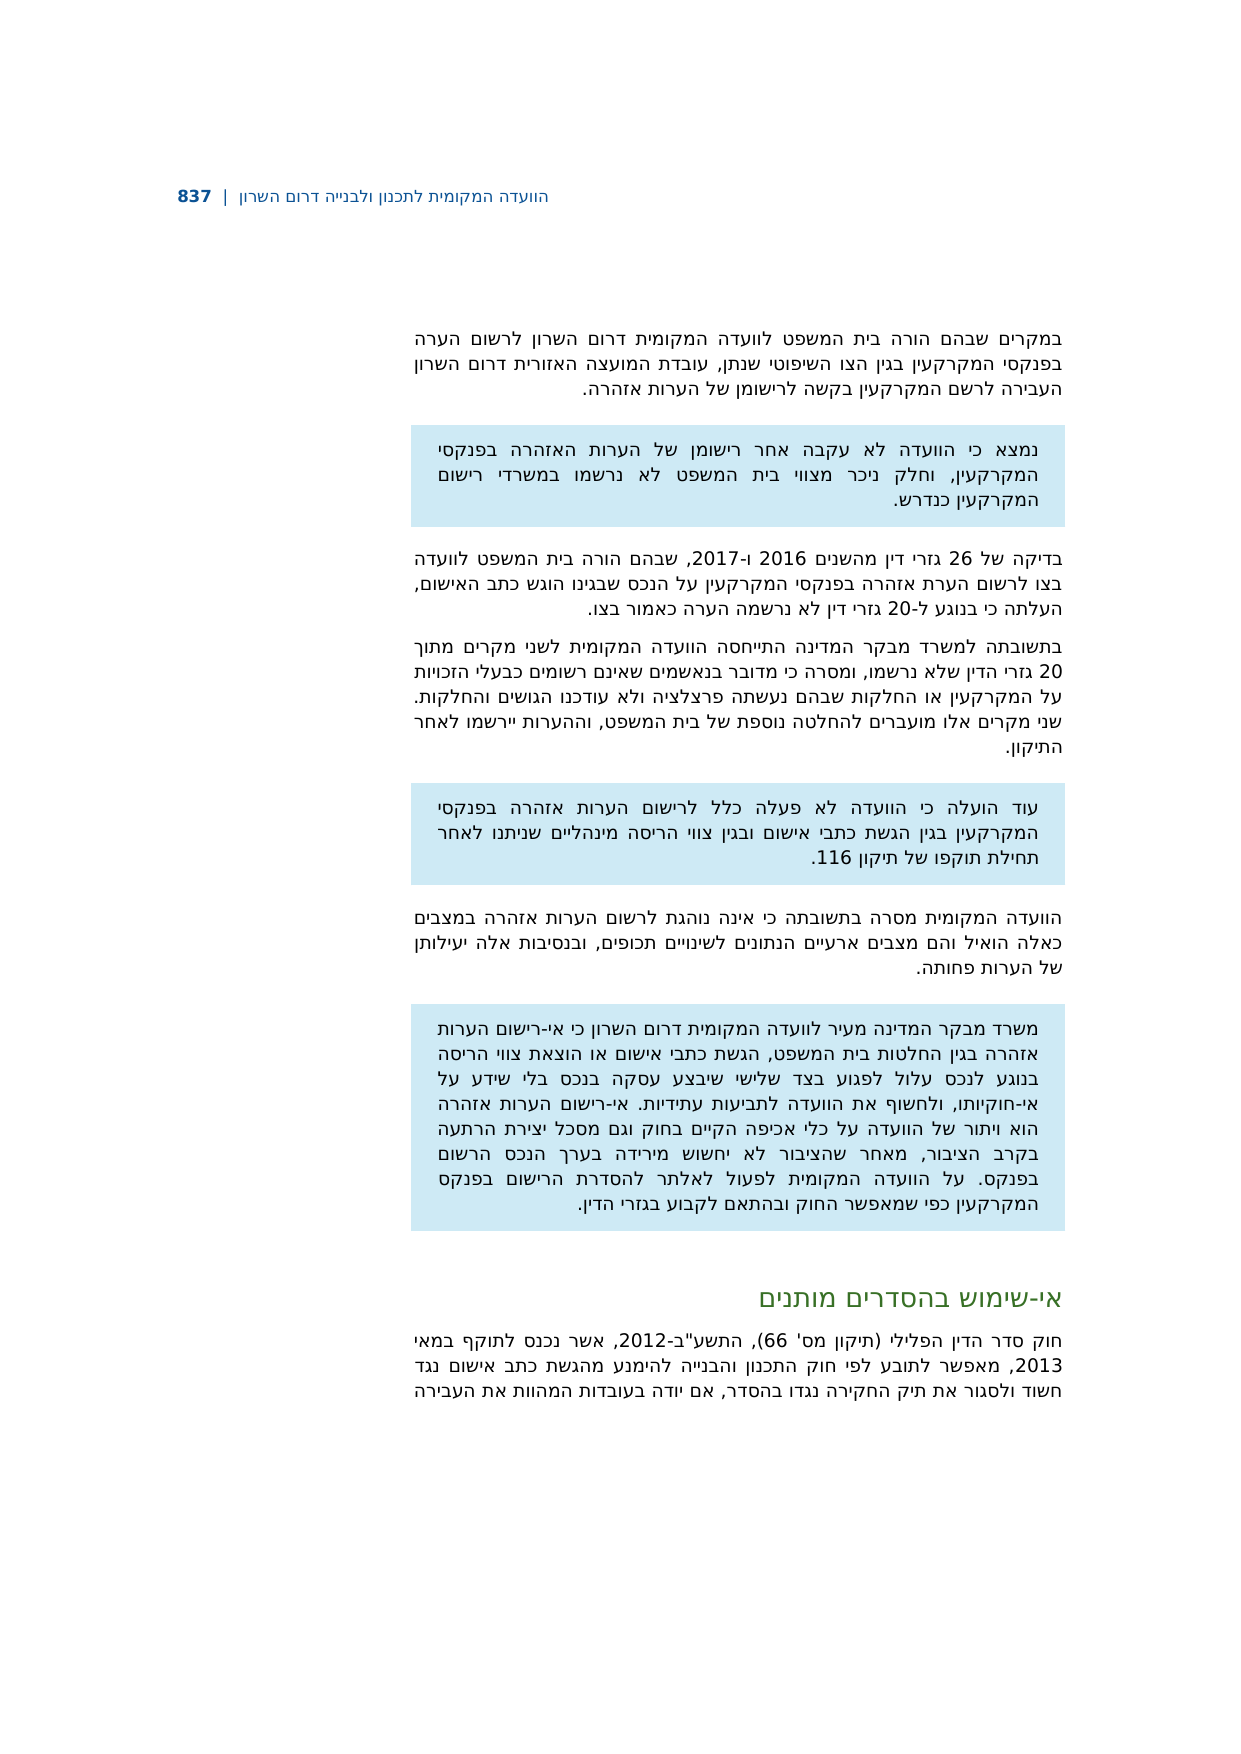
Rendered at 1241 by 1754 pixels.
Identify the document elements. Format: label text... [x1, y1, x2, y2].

text אי-שימוש בהסדרים מותנים [413, 1281, 1063, 1314]
text בתשובתה למשרד מבקר המדינה התייחסה הוועדה המקומית לשני מקרים מתוך 20 גזרי הדין שלא נרשמו, ומסרה כי מדובר בנאשמים שאינם רשומים כבעלי הזכויות על המקרקעין או החלקות שבהם נעשתה פרצלציה ולא עודכנו הגושים והחלקות. שני מקרים אלו מועברים להחלטה נוספת של בית המשפט, וההערות יירשמו לאחר התיקון. [413, 633, 1063, 758]
text נמצא כי הוועדה לא עקבה אחר רישומן של הערות האזהרה בפנקסי המקרקעין, וחלק ניכר מצווי בית המשפט לא נרשמו במשרדי רישום המקרקעין כנדרש. [414, 428, 1062, 524]
text בדיקה של 26 גזרי דין מהשנים 2016 ו-2017, שבהם הורה בית המשפט לוועדה בצו לרשום הערת אזהרה בפנקסי המקרקעין על הנכס שבגינו הוגש כתב האישום, העלתה כי בנוגע ל-20 גזרי דין לא נרשמה הערה כאמור בצו. [413, 546, 1063, 621]
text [413, 1327, 1063, 1402]
text במקרים שבהם הורה בית המשפט לוועדה המקומית דרום השרון לרשום הערה בפנקסי המקרקעין בגין הצו השיפוטי שנתן, עובדת המועצה האזורית דרום השרון העבירה לרשם המקרקעין בקשה לרישומן של הערות אזהרה. [413, 325, 1063, 400]
text הוועדה המקומית מסרה בתשובתה כי אינה נוהגת לרשום הערות אזהרה במצבים כאלה הואיל והם מצבים ארעיים הנתונים לשינויים תכופים, ובנסיבות אלה יעילותן של הערות פחותה. [413, 904, 1063, 979]
text משרד מבקר המדינה מעיר לוועדה המקומית דרום השרון כי אי-רישום הערות אזהרה בגין החלטות בית המשפט, הגשת כתבי אישום או הוצאת צווי הריסה בנוגע לנכס עלול לפגוע בצד שלישי שיבצע עסקה בנכס בלי שידע על אי-חוקיותו, ולחשוף את הוועדה לתביעות עתידיות. אי-רישום הערות אזהרה הוא ויתור של הוועדה על כלי אכיפה הקיים בחוק וגם מסכל יצירת הרתעה בקרב הציבור, מאחר שהציבור לא יחשוש מירידה בערך הנכס הרשום בפנקס. על הוועדה המקומית לפעול לאלתר להסדרת הרישום בפנקס המקרקעין כפי שמאפשר החוק ובהתאם לקבוע בגזרי הדין. [414, 1007, 1062, 1228]
text עוד הועלה כי הוועדה לא פעלה כלל לרישום הערות אזהרה בפנקסי המקרקעין בגין הגשת כתבי אישום ובגין צווי הריסה מינהליים שניתנו לאחר תחילת תוקפו של תיקון 116. [414, 786, 1062, 882]
